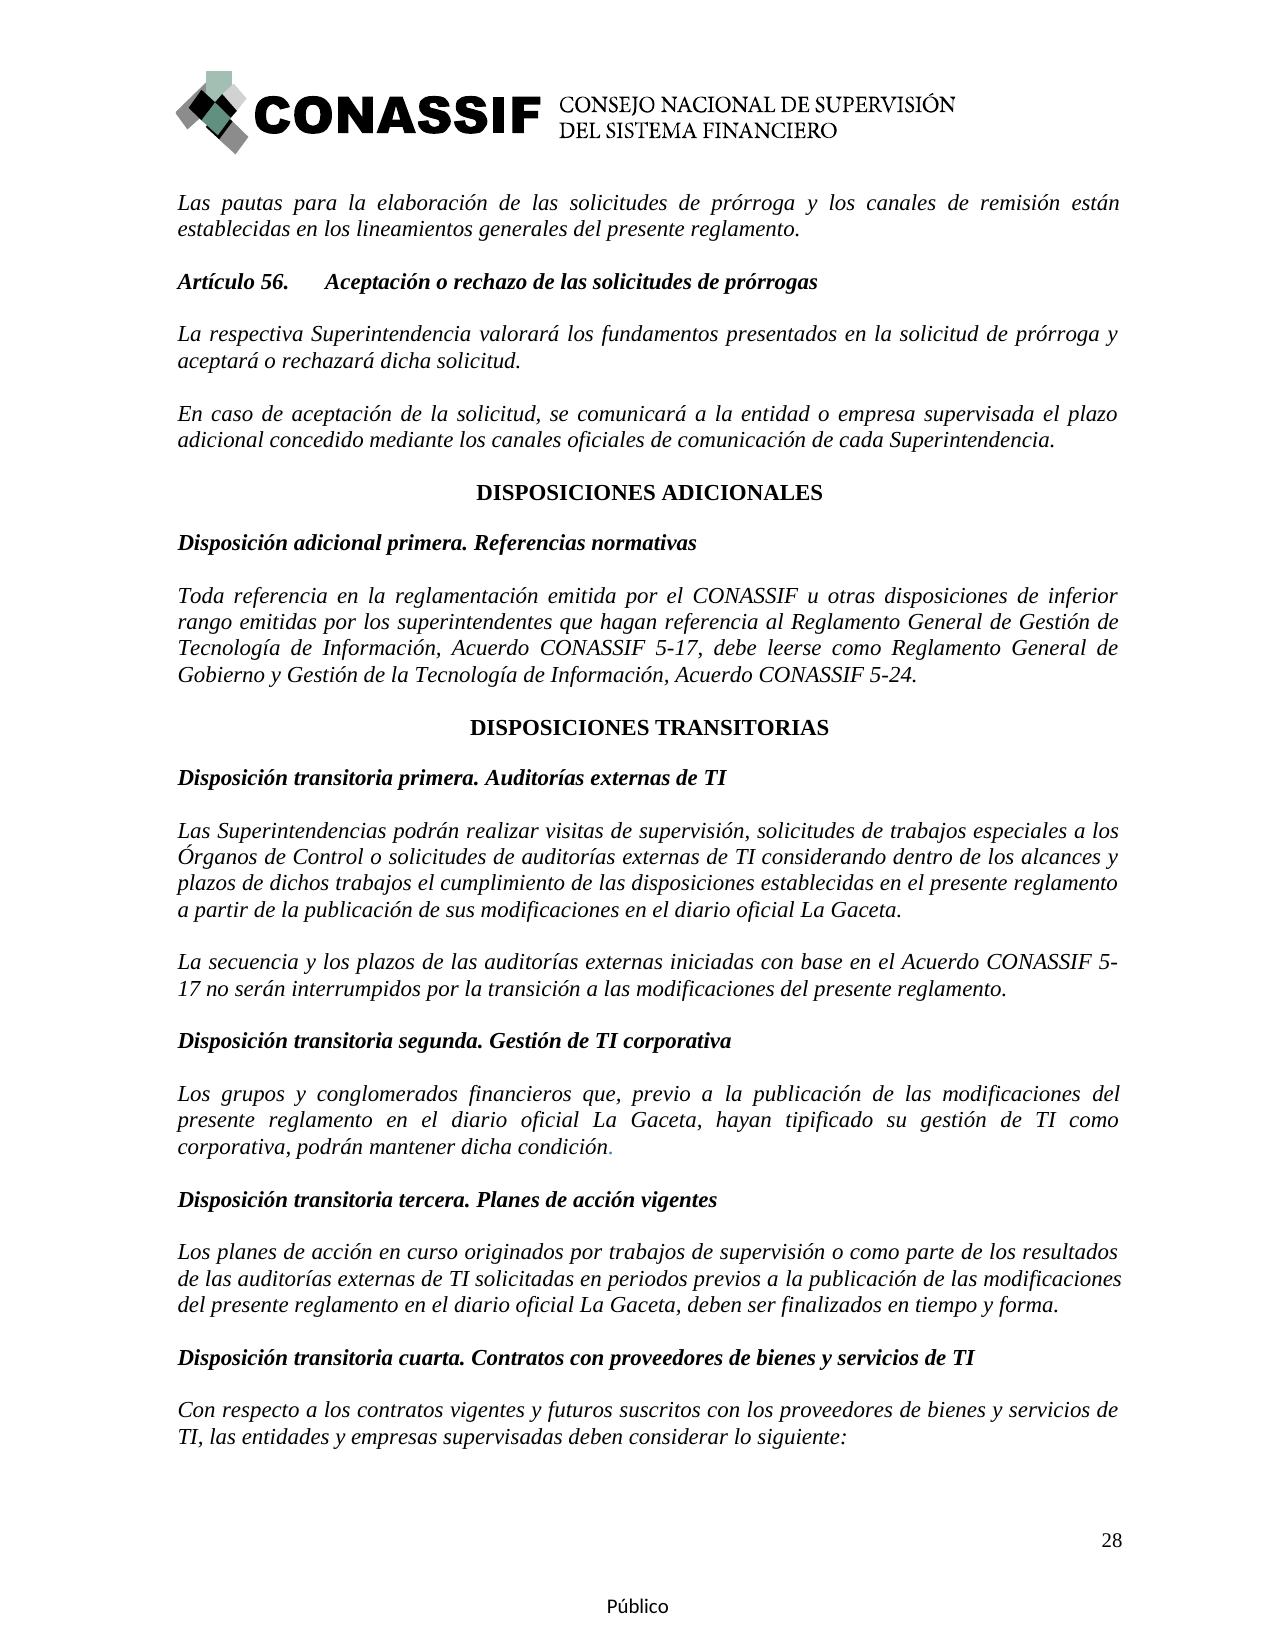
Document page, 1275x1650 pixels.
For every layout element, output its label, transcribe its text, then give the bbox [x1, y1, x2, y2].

text Los grupos y conglomerados financieros que, previo a la publicación de las modificaciones del presente reglamento en el diario oficial La Gaceta, hayan tipificado su gestión de TI como corporativa, podrán mantener dicha condición. [177, 1080, 1122, 1159]
text Los planes de acción en curso originados por trabajos de supervisión o como parte de los resultados de las auditorías externas de TI solicitadas en periodos previos a la publicación de las modificaciones del presente reglamento en el diario oficial La Gaceta, deben ser finalizados en tiempo y forma. [177, 1238, 1122, 1317]
text En caso de aceptación de la solicitud, se comunicará a la entidad o empresa supervisada el plazo adicional concedido mediante los canales oficiales de comunicación de cada Superintendencia. [177, 399, 1122, 452]
text Toda referencia en la reglamentación emitida por el CONASSIF u otras disposiciones de inferior rango emitidas por los superintendentes que hagan referencia al Reglamento General de Gestión de Tecnología de Información, Acuerdo CONASSIF 5-17, debe leerse como Reglamento General de Gobierno y Gestión de la Tecnología de Información, Acuerdo CONASSIF 5-24. [177, 582, 1122, 687]
subtitle DISPOSICIONES TRANSITORIAS [177, 713, 1122, 740]
text La secuencia y los plazos de las auditorías externas iniciadas con base en el Acuerdo CONASSIF 5-17 no serán interrumpidos por la transición a las modificaciones del presente reglamento. [177, 948, 1122, 1001]
subtitle DISPOSICIONES ADICIONALES [177, 479, 1122, 505]
subtitle Disposición transitoria tercera. Planes de acción vigentes [177, 1186, 1122, 1212]
text Artículo 56. Aceptación o rechazo de las solicitudes de prórrogas [177, 268, 1122, 294]
subtitle Disposición transitoria cuarta. Contratos con proveedores de bienes y servicios de TI [177, 1344, 1122, 1370]
text Las pautas para la elaboración de las solicitudes de prórroga y los canales de remisión están establecidas en los lineamientos generales del presente reglamento. [177, 189, 1122, 241]
subtitle Disposición transitoria segunda. Gestión de TI corporativa [177, 1027, 1122, 1054]
text Las Superintendencias podrán realizar visitas de supervisión, solicitudes de trabajos especiales a los Órganos de Control o solicitudes de auditorías externas de TI considerando dentro de los alcances y plazos de dichos trabajos el cumplimiento de las disposiciones establecidas en el presente reglamento a partir de la publicación de sus modificaciones en el diario oficial La Gaceta. [177, 817, 1122, 922]
text La respectiva Superintendencia valorará los fundamentos presentados en la solicitud de prórroga y aceptará o rechazará dicha solicitud. [177, 321, 1122, 373]
subtitle Disposición adicional primera. Referencias normativas [177, 529, 1122, 555]
text Con respecto a los contratos vigentes y futuros suscritos con los proveedores de bienes y servicios de TI, las entidades y empresas supervisadas deben considerar lo siguiente: [177, 1396, 1122, 1449]
subtitle Disposición transitoria primera. Auditorías externas de TI [177, 764, 1122, 790]
